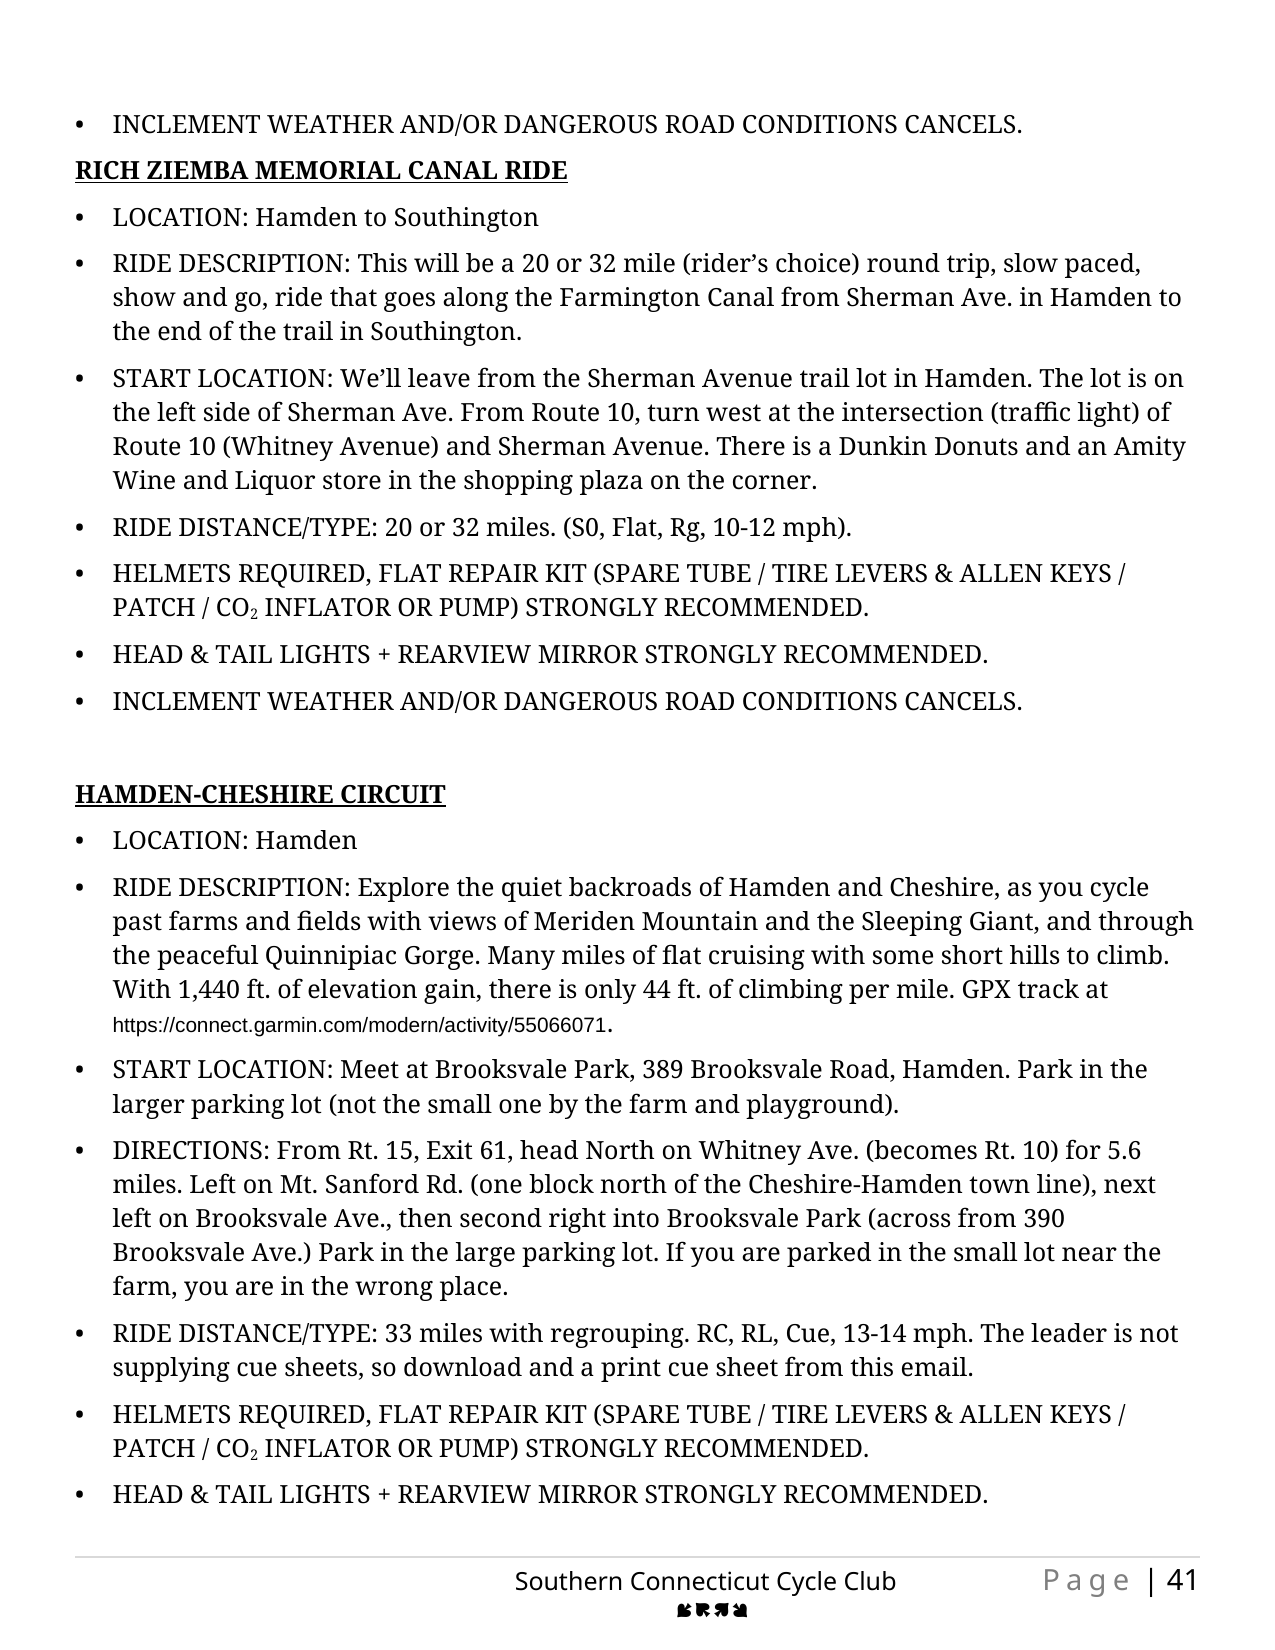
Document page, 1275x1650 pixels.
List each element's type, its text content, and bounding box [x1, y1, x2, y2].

list RIDE DESCRIPTION: This will be a 20 or 32 mile (rider’s choice) round trip, slow paced, show and go, ride that goes along the Farmington Canal from Sherman Ave. in Hamden to the end of the trail in Southington. [75, 246, 1200, 348]
list LOCATION: Hamden to Southington [75, 199, 1200, 233]
list START LOCATION: Meet at Brooksvale Park, 389 Brooksvale Road, Hamden. Park in the larger parking lot (not the small one by the farm and playground). [75, 1052, 1200, 1120]
list HELMETS REQUIRED, FLAT REPAIR KIT (SPARE TUBE / TIRE LEVERS & ALLEN KEYS / PATCH / CO2 INFLATOR OR PUMP) STRONGLY RECOMMENDED. [75, 1396, 1200, 1464]
list HEAD & TAIL LIGHTS + REARVIEW MIRROR STRONGLY RECOMMENDED. [75, 637, 1200, 671]
list HEAD & TAIL LIGHTS + REARVIEW MIRROR STRONGLY RECOMMENDED. [75, 1477, 1200, 1511]
list START LOCATION: We’ll leave from the Sherman Avenue trail lot in Hamden. The lot is on the left side of Sherman Ave. From Route 10, turn west at the intersection (traffic light) of Route 10 (Whitney Avenue) and Sherman Avenue. There is a Dunkin Donuts and an Amity Wine and Liquor store in the shopping plaza on the corner. [75, 361, 1200, 497]
list RIDE DISTANCE/TYPE: 20 or 32 miles. (S0, Flat, Rg, 10-12 mph). [75, 509, 1200, 543]
list DIRECTIONS: From Rt. 15, Exit 61, head North on Whitney Ave. (becomes Rt. 10) for 5.6 miles. Left on Mt. Sanford Rd. (one block north of the Cheshire-Hamden town line), next left on Brooksvale Ave., then second right into Brooksvale Park (across from 390 Brooksvale Ave.) Park in the large parking lot. If you are parked in the small lot near the farm, you are in the wrong place. [75, 1133, 1200, 1303]
text RICH ZIEMBA MEMORIAL CANAL RIDE [75, 153, 1200, 187]
list INCLEMENT WEATHER AND/OR DANGEROUS ROAD CONDITIONS CANCELS. [75, 106, 1200, 140]
list INCLEMENT WEATHER AND/OR DANGEROUS ROAD CONDITIONS CANCELS. [75, 683, 1200, 717]
list LOCATION: Hamden [75, 823, 1200, 857]
list RIDE DESCRIPTION: Explore the quiet backroads of Hamden and Cheshire, as you cycle past farms and fields with views of Meriden Mountain and the Sleeping Giant, and through the peaceful Quinnipiac Gorge. Many miles of flat cruising with some short hills to climb. With 1,440 ft. of elevation gain, there is only 44 ft. of climbing per mile. GPX track at https://connect.garmin.com/modern/activity/55066071. [75, 869, 1200, 1040]
list RIDE DISTANCE/TYPE: 33 miles with regrouping. RC, RL, Cue, 13-14 mph. The leader is not supplying cue sheets, so download and a print cue sheet from this email. [75, 1316, 1200, 1384]
list HELMETS REQUIRED, FLAT REPAIR KIT (SPARE TUBE / TIRE LEVERS & ALLEN KEYS / PATCH / CO2 INFLATOR OR PUMP) STRONGLY RECOMMENDED. [75, 556, 1200, 624]
text HAMDEN-CHESHIRE CIRCUIT [75, 776, 1200, 810]
